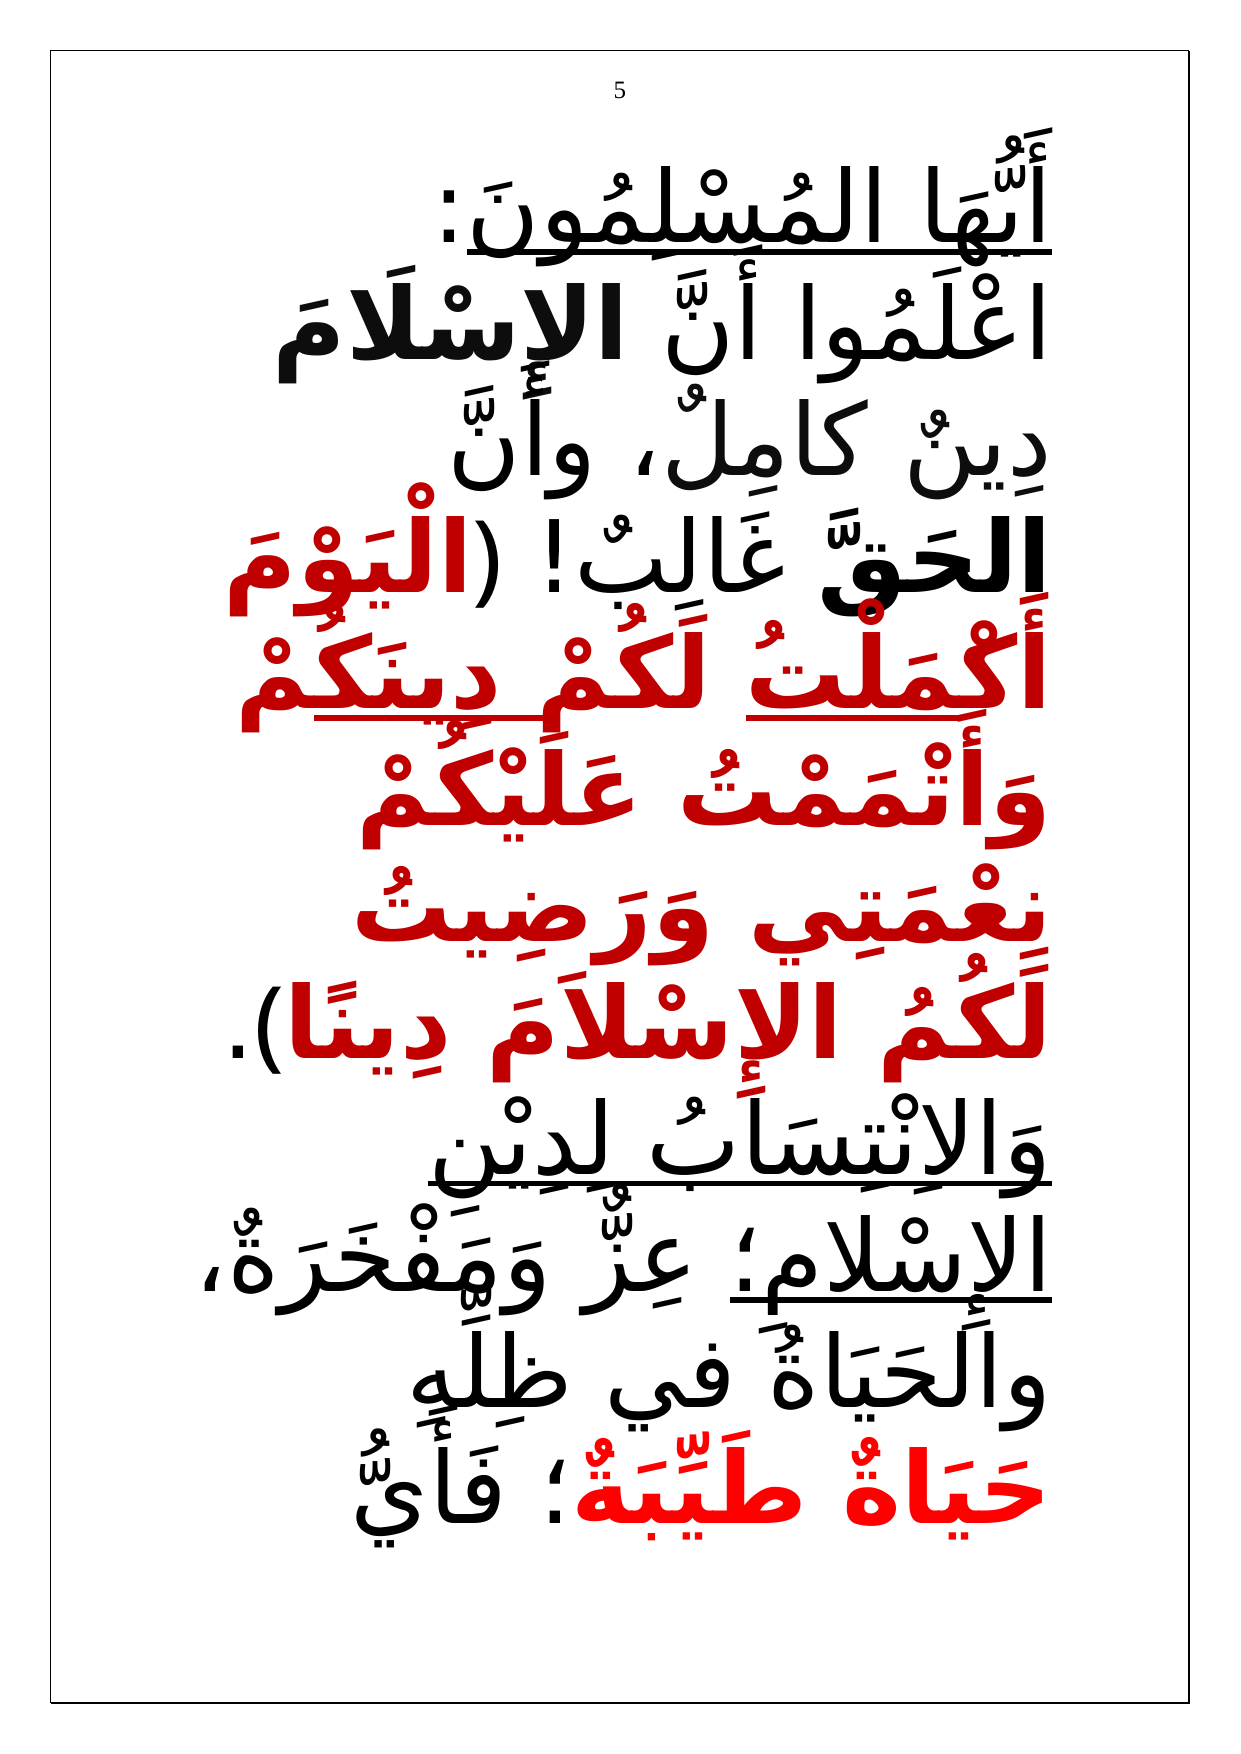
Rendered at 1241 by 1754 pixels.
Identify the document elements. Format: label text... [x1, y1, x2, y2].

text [187, 1082, 1052, 1547]
text أَيُّهَا المُسْلِمُونَ: اعْلَمُوا أَنَّ الإِسْلَامَ دِينٌ كامِلٌ، وأَنَّ الحَقَّ غَالِبٌ! ﴿الْيَوْمَ أَكْمَلْتُ لَكُمْ دِينَكُمْ وَأَتْمَمْتُ عَلَيْكُمْ نِعْمَتِي وَرَضِيتُ لَكُمُ الإِسْلاَمَ دِينًا﴾. [187, 150, 1052, 1082]
